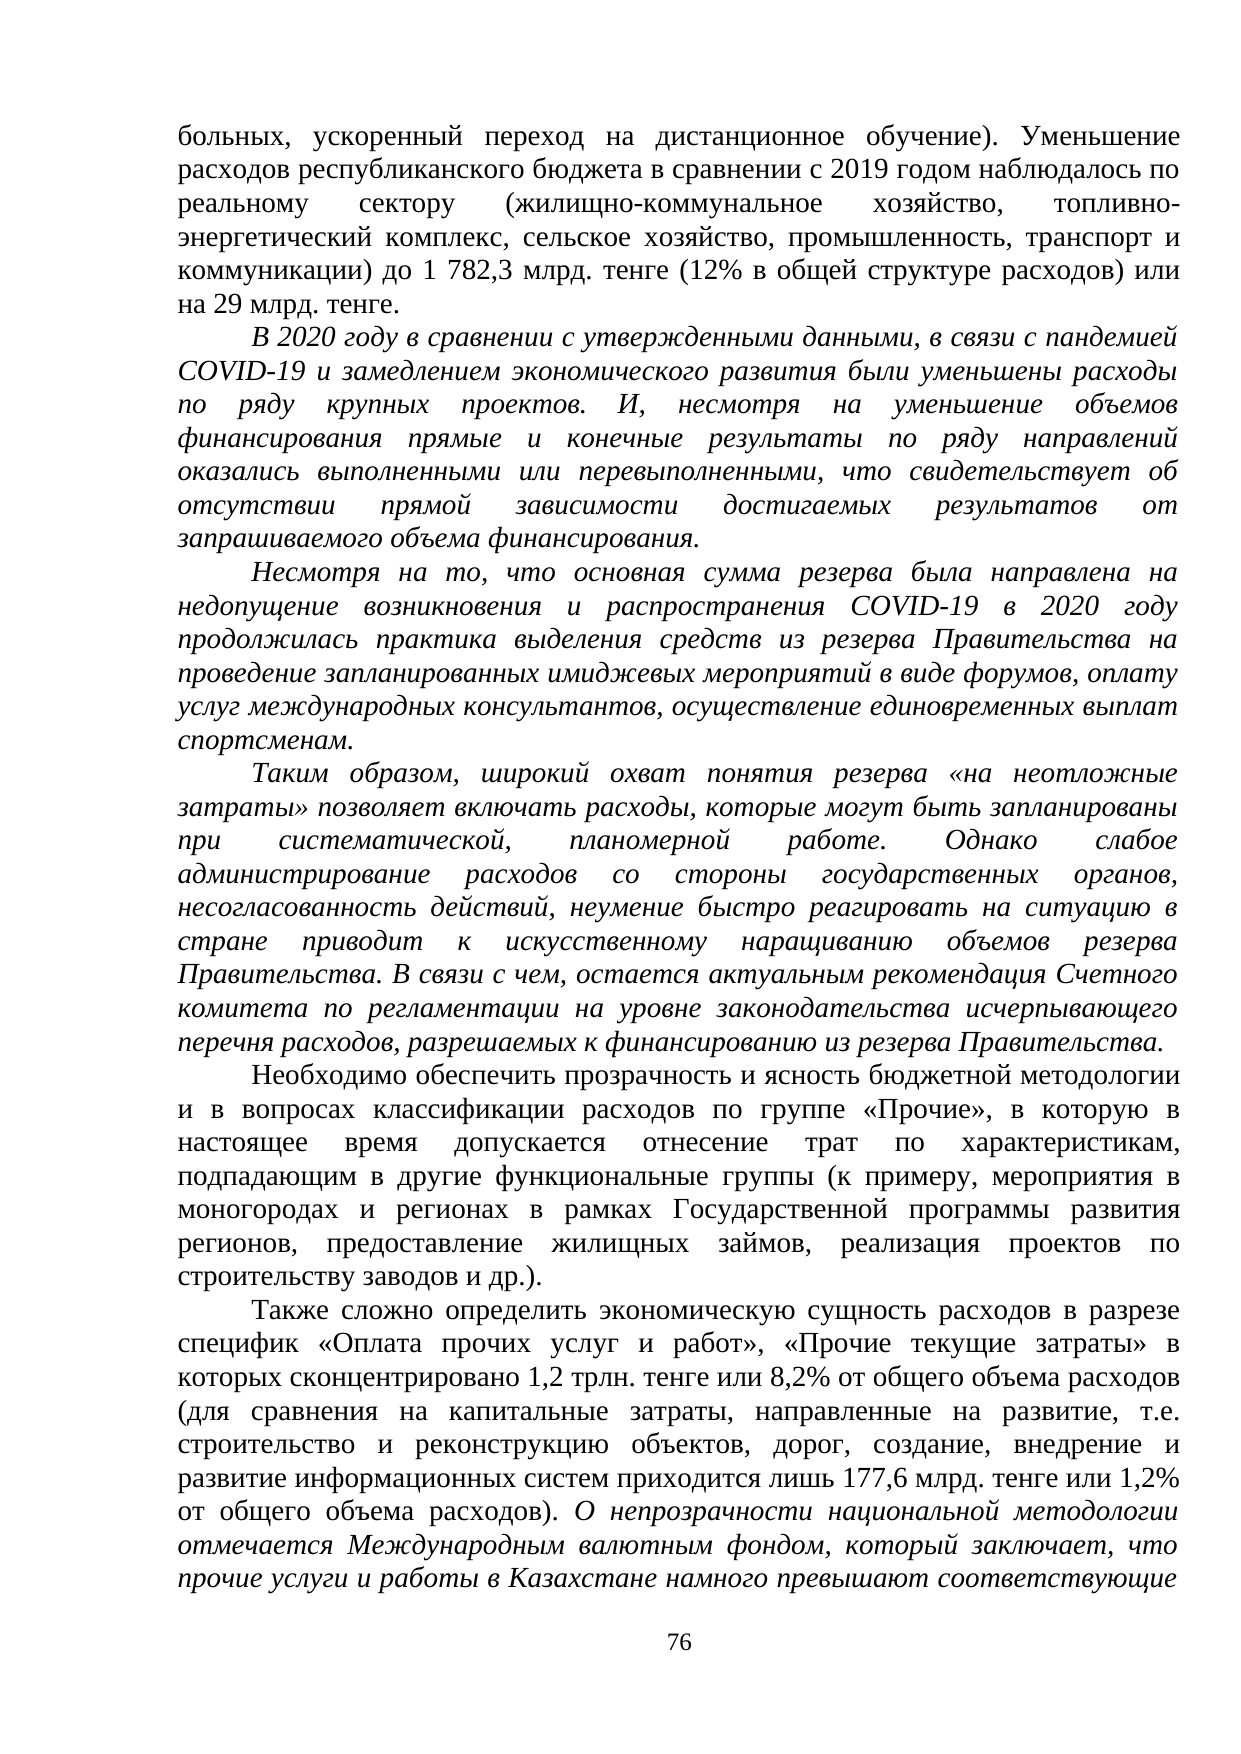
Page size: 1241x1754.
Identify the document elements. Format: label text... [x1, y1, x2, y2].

text Таким образом, широкий охват понятия резерва «на неотложные затраты» позволяет включать расходы, которые могут быть запланированы при систематической, планомерной работе. Однако слабое администрирование расходов со стороны государственных органов, несогласованность действий, неумение быстро реагировать на ситуацию в стране приводит к искусственному наращиванию объемов резерва Правительства. В связи с чем, остается актуальным рекомендация Счетного комитета по регламентации на уровне законодательства исчерпывающего перечня расходов, разрешаемых к финансированию из резерва Правительства. [177, 755, 1181, 1057]
text Несмотря на то, что основная сумма резерва была направлена на недопущение возникновения и распространения COVID-19 в 2020 году продолжилась практика выделения средств из резерва Правительства на проведение запланированных имиджевых мероприятий в виде форумов, оплату услуг международных консультантов, осуществление единовременных выплат спортсменам. [177, 554, 1181, 755]
text В 2020 году в сравнении с утвержденными данными, в связи с пандемией COVID-19 и замедлением экономического развития были уменьшены расходы по ряду крупных проектов. И, несмотря на уменьшение объемов финансирования прямые и конечные результаты по ряду направлений оказались выполненными или перевыполненными, что свидетельствует об отсутствии прямой зависимости достигаемых результатов от запрашиваемого объема финансирования. [177, 319, 1181, 554]
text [177, 118, 1181, 319]
text Необходимо обеспечить прозрачность и ясность бюджетной методологии и в вопросах классификации расходов по группе «Прочие», в которую в настоящее время допускается отнесение трат по характеристикам, подпадающим в другие функциональные группы (к примеру, мероприятия в моногородах и регионах в рамках Государственной программы развития регионов, предоставление жилищных займов, реализация проектов по строительству заводов и др.). [177, 1057, 1181, 1292]
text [177, 1292, 1181, 1594]
